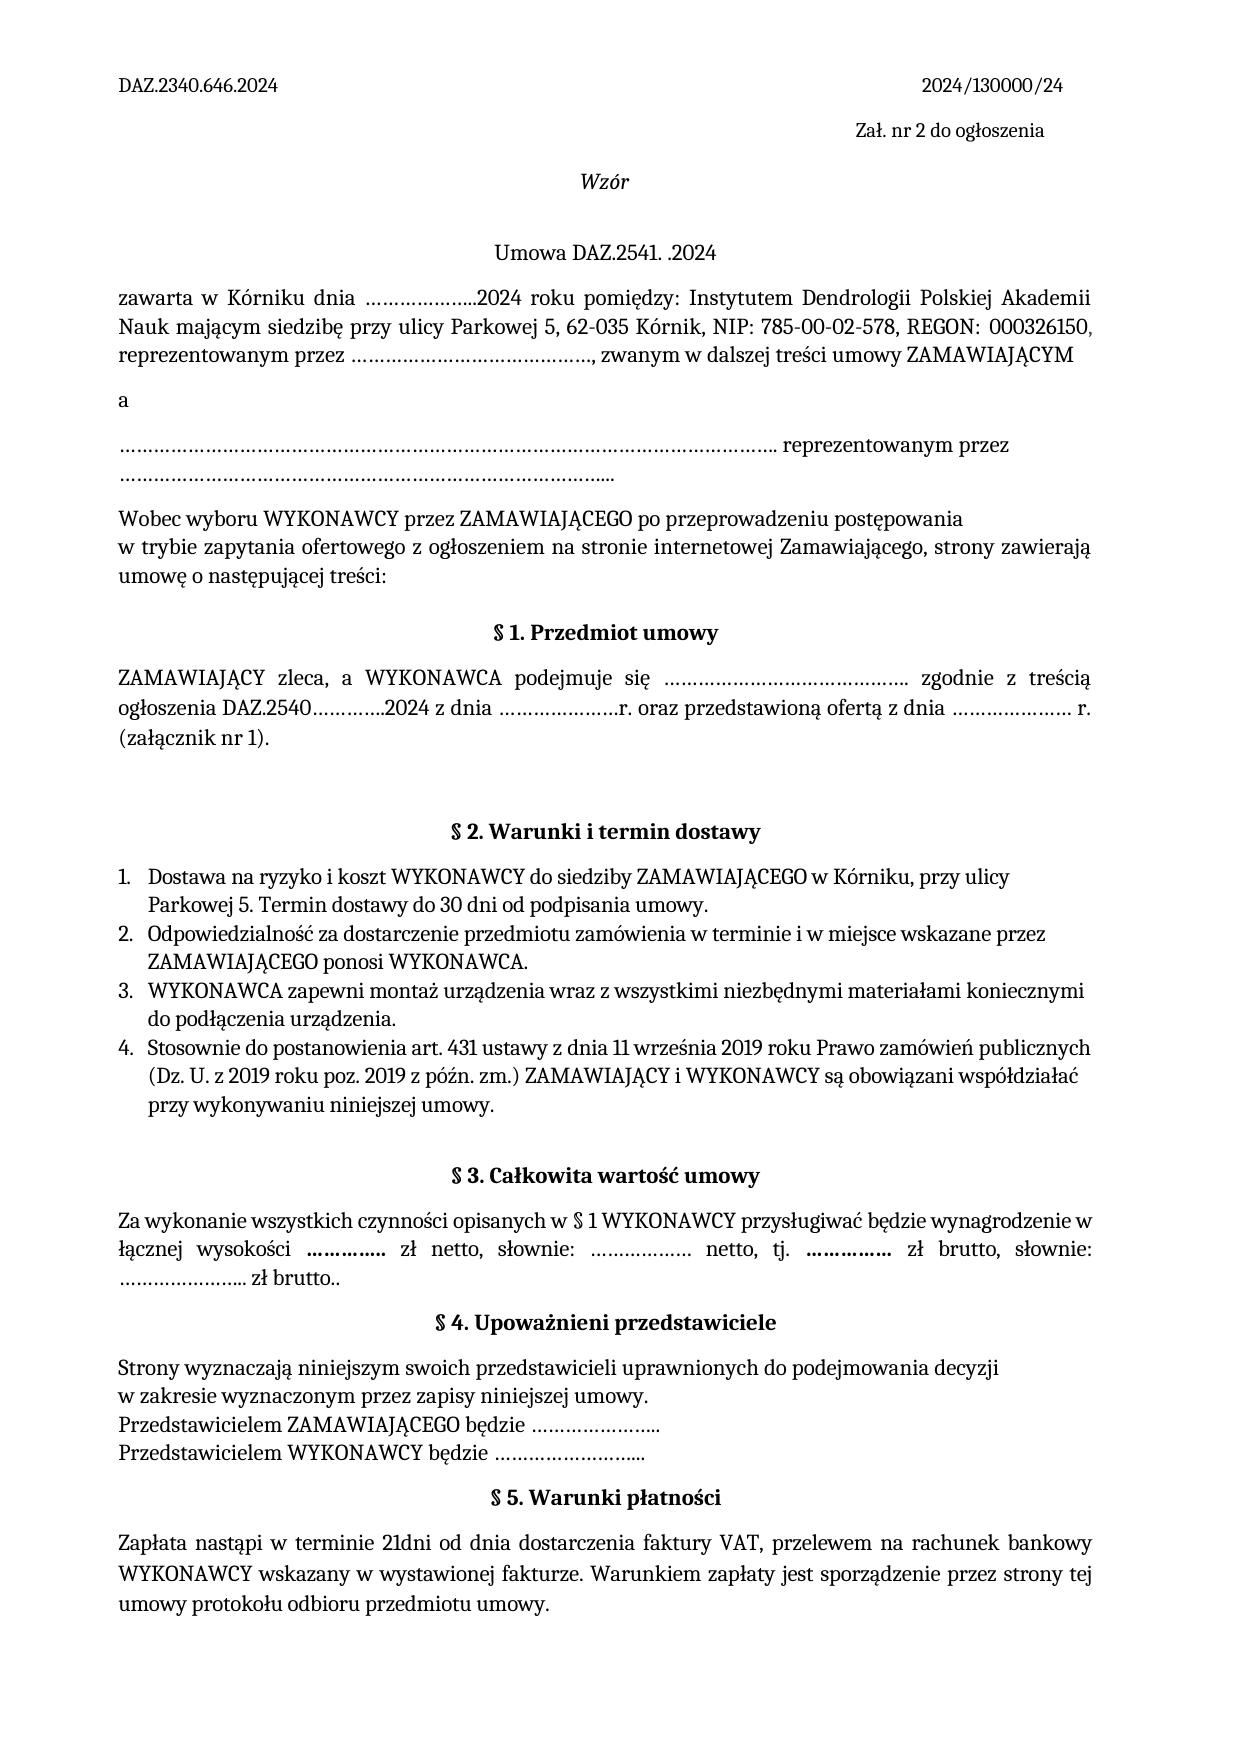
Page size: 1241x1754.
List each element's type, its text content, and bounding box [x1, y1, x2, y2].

list Odpowiedzialność za dostarczenie przedmiotu zamówienia w terminie i w miejsce wskazane przez ZAMAWIAJĄCEGO ponosi WYKONAWCA. [118, 921, 1093, 976]
text Przedstawicielem WYKONAWCY będzie ……………………... [118, 1440, 1093, 1466]
text § 2. Warunki i termin dostawy [118, 819, 1093, 845]
text § 5. Warunki płatności [118, 1485, 1093, 1511]
list Dostawa na ryzyko i koszt WYKONAWCY do siedziby ZAMAWIAJĄCEGO w Kórniku, przy ulicy Parkowej 5. Termin dostawy do 30 dni od podpisania umowy. [118, 864, 1093, 919]
text ……………………………………………………………………………………………………. reprezentowanym przez …………………………………………………………………………... [118, 432, 1093, 487]
text § 3. Całkowita wartość umowy [118, 1162, 1093, 1189]
text Przedstawicielem ZAMAWIAJĄCEGO będzie ………………….. [118, 1411, 1093, 1438]
text a [118, 387, 1093, 413]
text Strony wyznaczają niniejszym swoich przedstawicieli uprawnionych do podejmowania decyzji [118, 1354, 1093, 1381]
text w trybie zapytania ofertowego z ogłoszeniem na stronie internetowej Zamawiającego, strony zawierają umowę o następującej treści: [118, 534, 1093, 589]
text Zał. nr 2 do ogłoszenia [856, 118, 1093, 142]
text Za wykonanie wszystkich czynności opisanych w § 1 WYKONAWCY przysługiwać będzie wynagrodzenie w łącznej wysokości ………….. zł netto, słownie: ……………… netto, tj. …………… zł brutto, słownie: ………………….. zł brutto.. [118, 1207, 1093, 1291]
text ZAMAWIAJĄCY zleca, a WYKONAWCA podejmuje się ……………………………………. zgodnie z treścią ogłoszenia DAZ.2540………….2024 z dnia …………………r. oraz przedstawioną ofertą z dnia ………………… r. (załącznik nr 1). [118, 664, 1093, 751]
text § 4. Upoważnieni przedstawiciele [118, 1309, 1093, 1336]
text w zakresie wyznaczonym przez zapisy niniejszej umowy. [118, 1383, 1093, 1409]
text Umowa DAZ.2541. .2024 [118, 240, 1093, 266]
list Stosownie do postanowienia art. 431 ustawy z dnia 11 września 2019 roku Prawo zamówień publicznych (Dz. U. z 2019 roku poz. 2019 z późn. zm.) ZAMAWIAJĄCY i WYKONAWCY są obowiązani współdziałać przy wykonywaniu niniejszej umowy. [118, 1034, 1093, 1118]
text zawarta w Kórniku dnia ………………..2024 roku pomiędzy: Instytutem Dendrologii Polskiej Akademii Nauk mającym siedzibę przy ulicy Parkowej 5, 62-035 Kórnik, NIP: 785-00-02-578, REGON: 000326150, reprezentowanym przez ……………………………………, zwanym w dalszej treści umowy ZAMAWIAJĄCYM [118, 285, 1093, 368]
text Wobec wyboru WYKONAWCY przez ZAMAWIAJĄCEGO po przeprowadzeniu postępowania [118, 506, 1093, 532]
text Zapłata nastąpi w terminie 21dni od dnia dostarczenia faktury VAT, przelewem na rachunek bankowy WYKONAWCY wskazany w wystawionej fakturze. Warunkiem zapłaty jest sporządzenie przez strony tej umowy protokołu odbioru przedmiotu umowy. [118, 1530, 1093, 1617]
list WYKONAWCA zapewni montaż urządzenia wraz z wszystkimi niezbędnymi materiałami koniecznymi do podłączenia urządzenia. [118, 978, 1093, 1032]
text § 1. Przedmiot umowy [118, 619, 1093, 646]
text Wzór [118, 168, 1093, 195]
